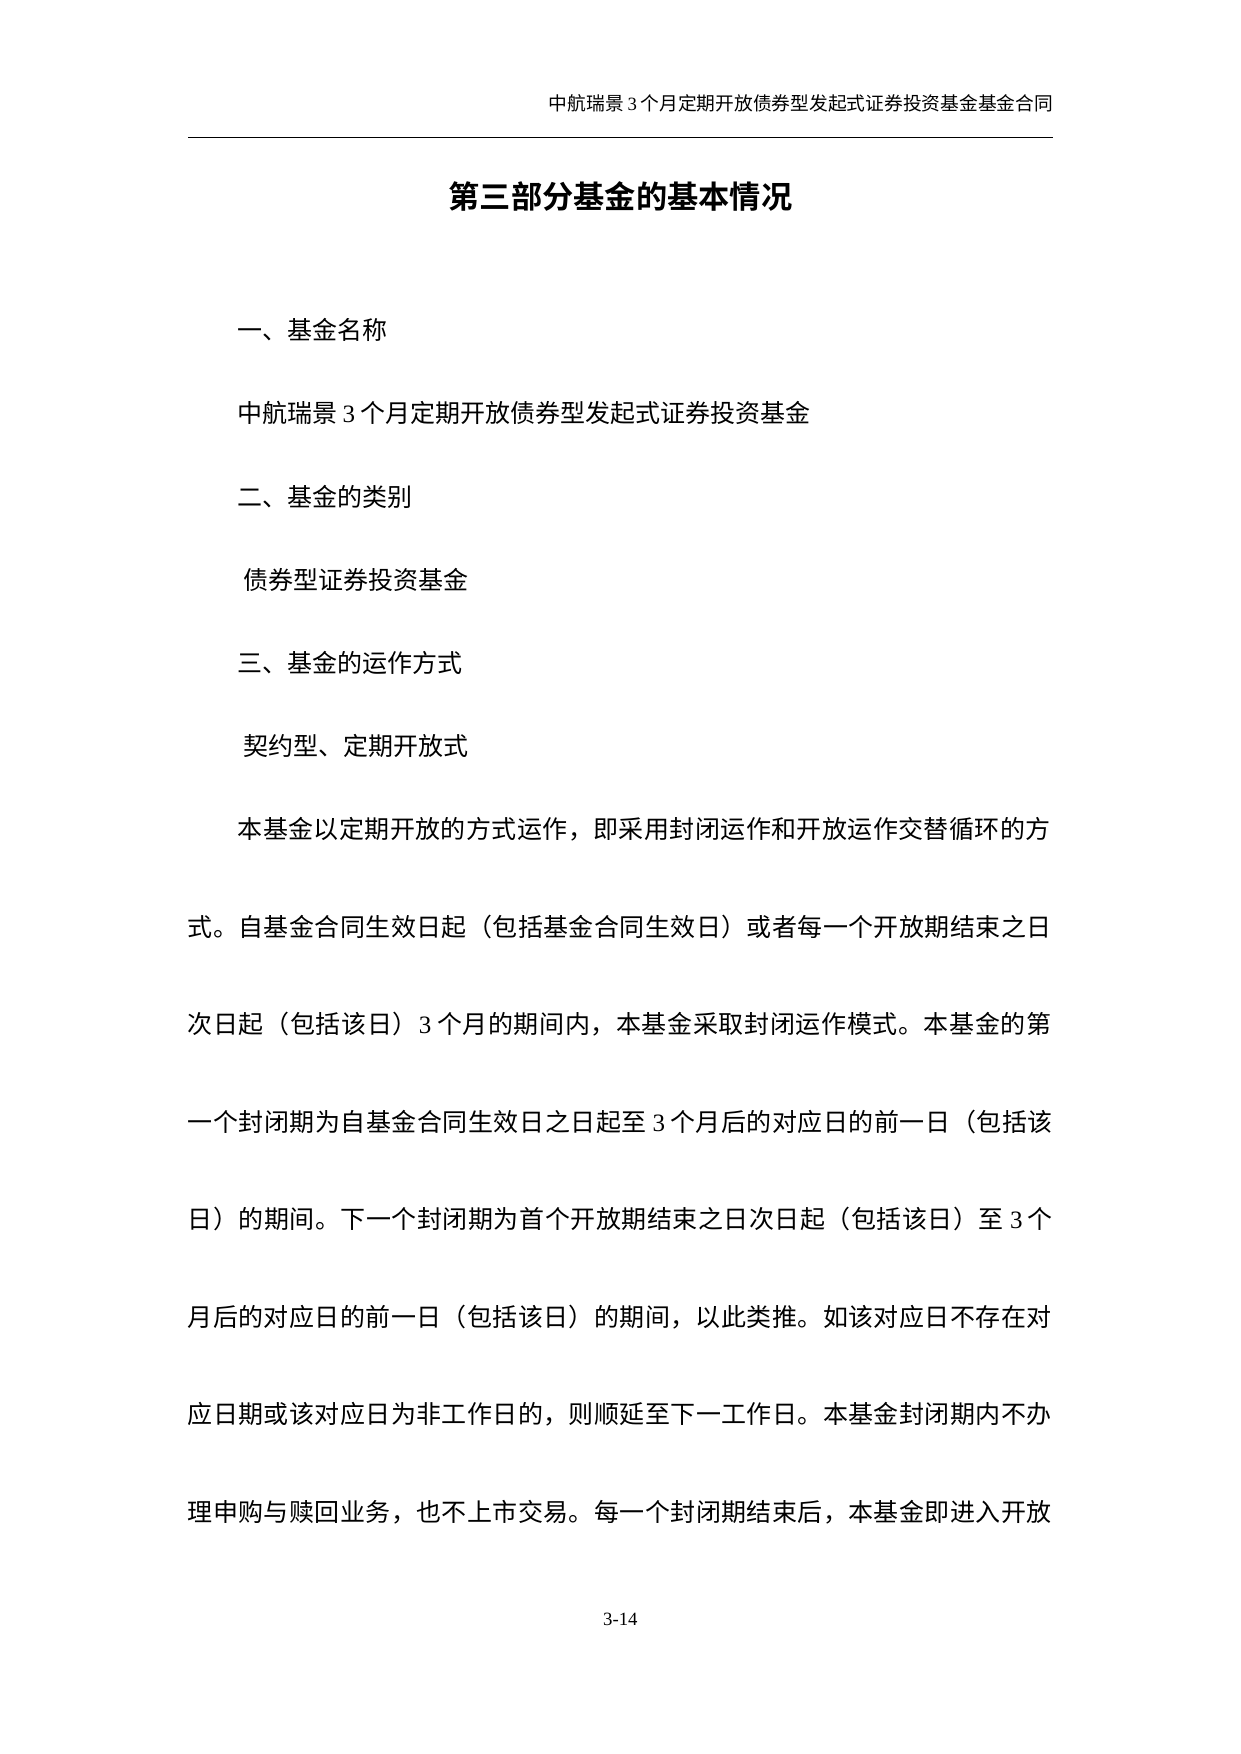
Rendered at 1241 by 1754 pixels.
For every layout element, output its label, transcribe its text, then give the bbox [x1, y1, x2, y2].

text 中航瑞景3个月定期开放债券型发起式证券投资基金 [187, 379, 1053, 444]
text 三、基金的运作方式 [187, 629, 1053, 694]
text 契约型、定期开放式 [244, 712, 1053, 777]
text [187, 795, 1053, 1543]
text 一、基金名称 [187, 296, 1053, 361]
subtitle 第三部分基金的基本情况 [187, 162, 1053, 227]
text 债券型证券投资基金 [244, 546, 1053, 611]
text 二、基金的类别 [187, 463, 1053, 528]
